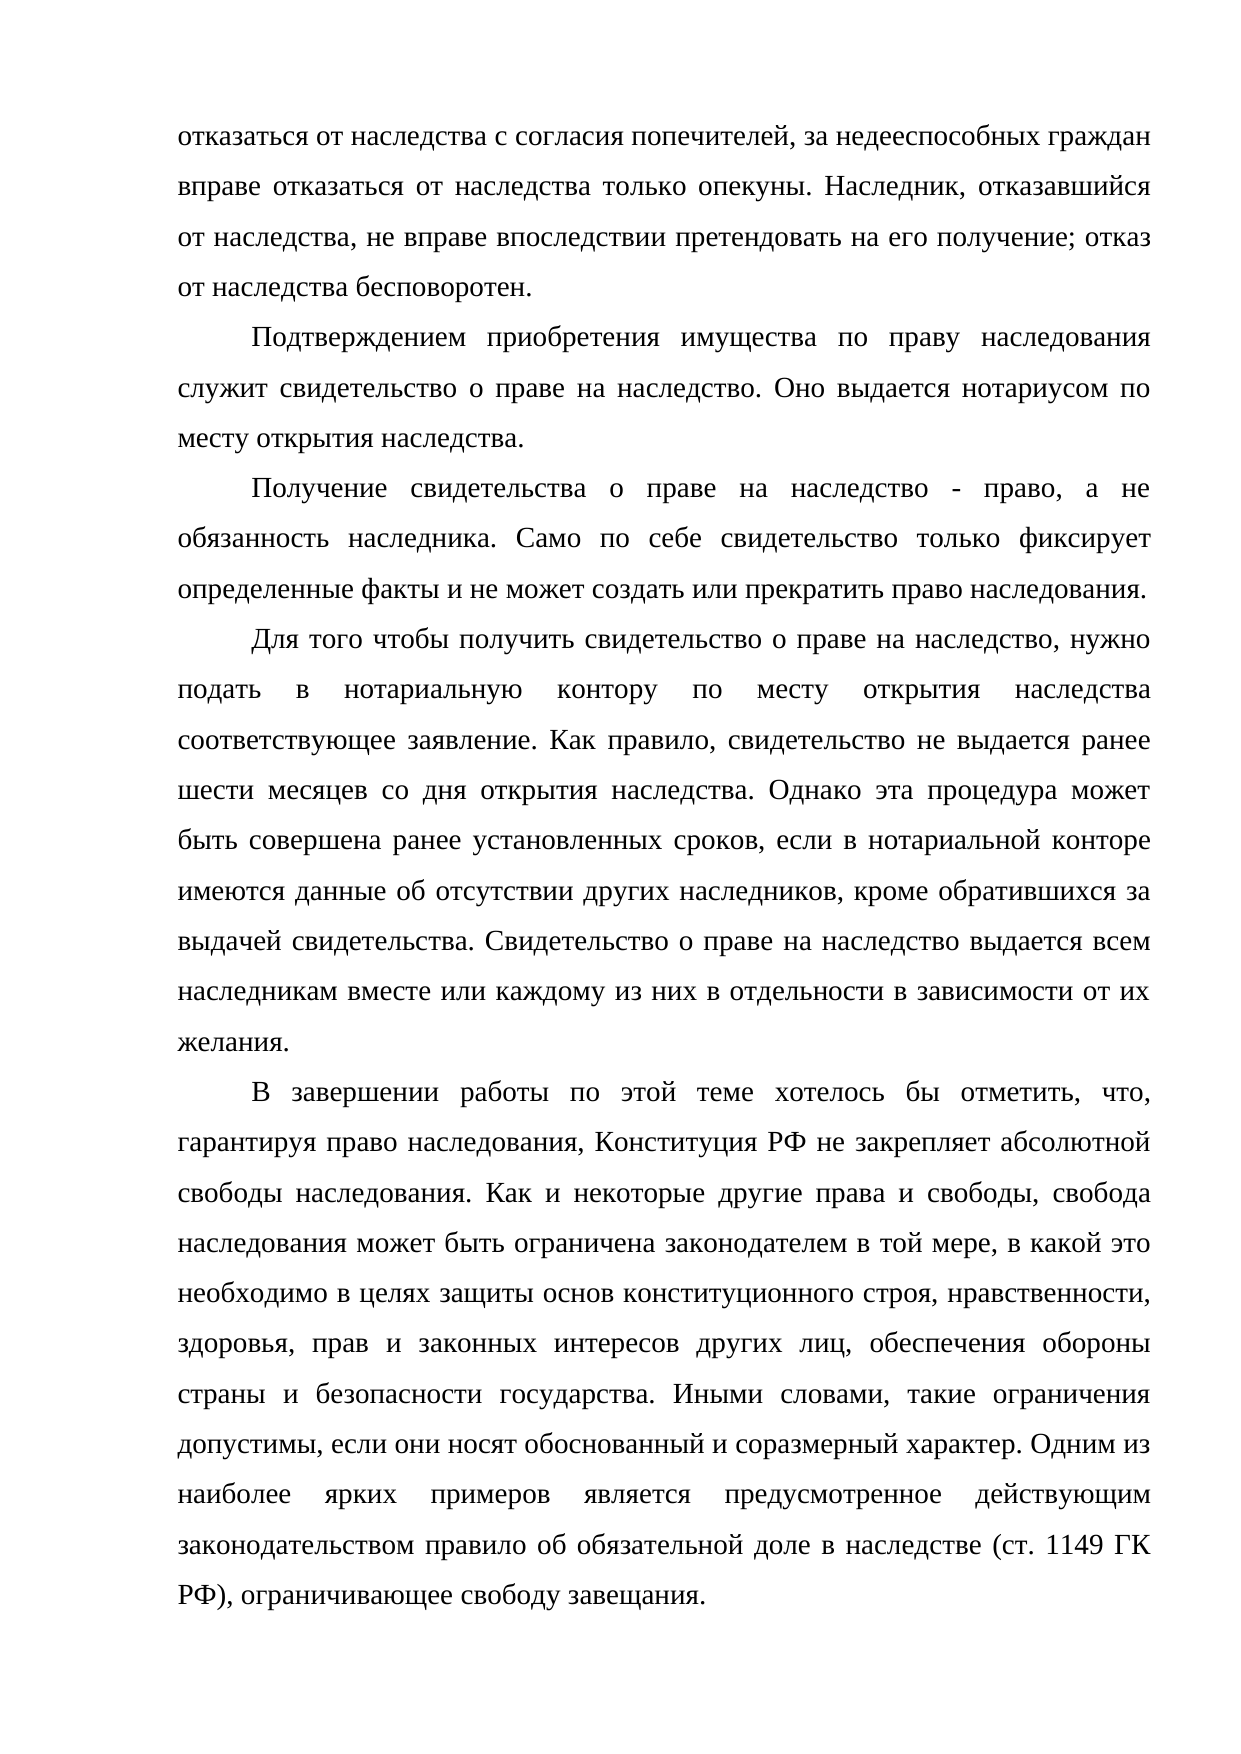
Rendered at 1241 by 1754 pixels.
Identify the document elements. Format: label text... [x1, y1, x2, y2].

text Получение свидетельства о праве на наследство - право, а не обязанность наследника. Само по себе свидетельство только фиксирует определенные факты и не может создать или прекратить право наследования. [177, 470, 1152, 604]
text Для того чтобы получить свидетельство о праве на наследство, нужно подать в нотариальную контору по месту открытия наследства соответствующее заявление. Как правило, свидетельство не выдается ранее шести месяцев со дня открытия наследства. Однако эта процедура может быть совершена ранее установленных сроков, если в нотариальной конторе имеются данные об отсутствии других наследников, кроме обратившихся за выдачей свидетельства. Свидетельство о праве на наследство выдается всем наследникам вместе или каждому из них в отдельности в зависимости от их желания. [177, 621, 1152, 1057]
text В завершении работы по этой теме хотелось бы отметить, что, гарантируя право наследования, Конституция РФ не закрепляет абсолютной свободы наследования. Как и некоторые другие права и свободы, свобода наследования может быть ограничена законодателем в той мере, в какой это необходимо в целях защиты основ конституционного строя, нравственности, здоровья, прав и законных интересов других лиц, обеспечения обороны страны и безопасности государства. Иными словами, такие ограничения допустимы, если они носят обоснованный и соразмерный характер. Одним из наиболее ярких примеров является предусмотренное действующим законодательством правило об обязательной доле в наследстве (ст. 1149 ГК РФ), ограничивающее свободу завещания. [177, 1074, 1152, 1611]
text Подтверждением приобретения имущества по праву наследования служит свидетельство о праве на наследство. Оно выдается нотариусом по месту открытия наследства. [177, 319, 1152, 453]
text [177, 118, 1152, 303]
